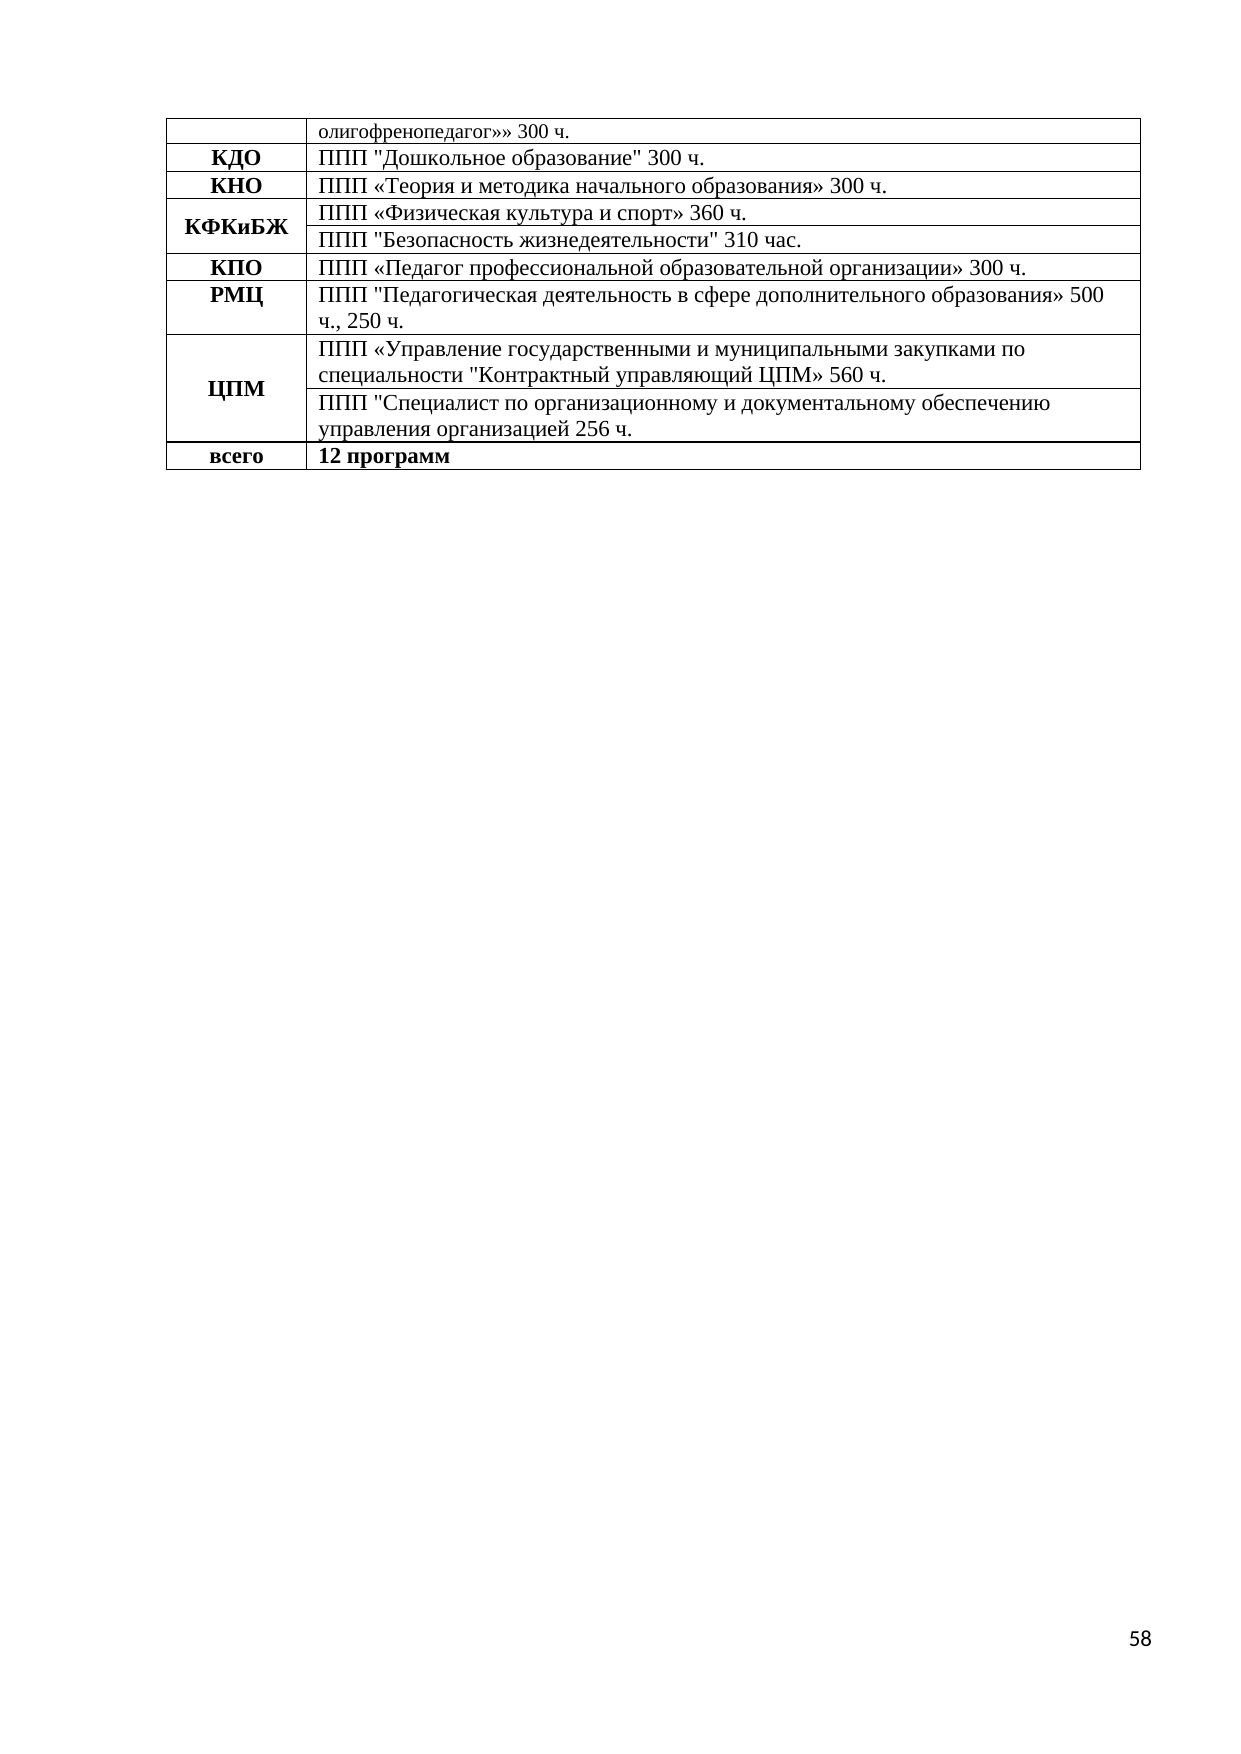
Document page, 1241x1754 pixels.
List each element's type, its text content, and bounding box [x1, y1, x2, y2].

table_cell ЦПМ [167, 335, 306, 441]
table_cell ППП «Теория и методика начального образования» 300 ч. [307, 172, 1140, 198]
table_cell КПО [167, 254, 306, 280]
table_cell ППП «Педагог профессиональной образовательной организации» 300 ч. [307, 254, 1140, 280]
table_cell ППП "Дошкольное образование" 300 ч. [307, 144, 1140, 171]
table_cell всего [167, 443, 306, 469]
table_cell ППП "Педагогическая деятельность в сфере дополнительного образования» 500 ч., 250 ч. [307, 281, 1140, 334]
table_cell ППП "Безопасность жизнедеятельности" 310 час. [307, 226, 1140, 253]
table_cell ППП «Физическая культура и спорт» 360 ч. [307, 199, 1140, 225]
table_cell РМЦ [167, 281, 306, 334]
table_cell КНО [167, 172, 306, 198]
table_cell КДО [167, 144, 306, 171]
table_cell КИО [167, 119, 306, 143]
table_cell ППП "Специалист по организационному и документальному обеспечению управления организацией 256 ч. [307, 389, 1140, 441]
table_cell 12 программ [307, 443, 1140, 469]
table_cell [307, 119, 1140, 143]
table_cell КФКиБЖ [167, 199, 306, 253]
table_cell ППП «Управление государственными и муниципальными закупками по специальности "Контрактный управляющий ЦПМ» 560 ч. [307, 335, 1140, 388]
